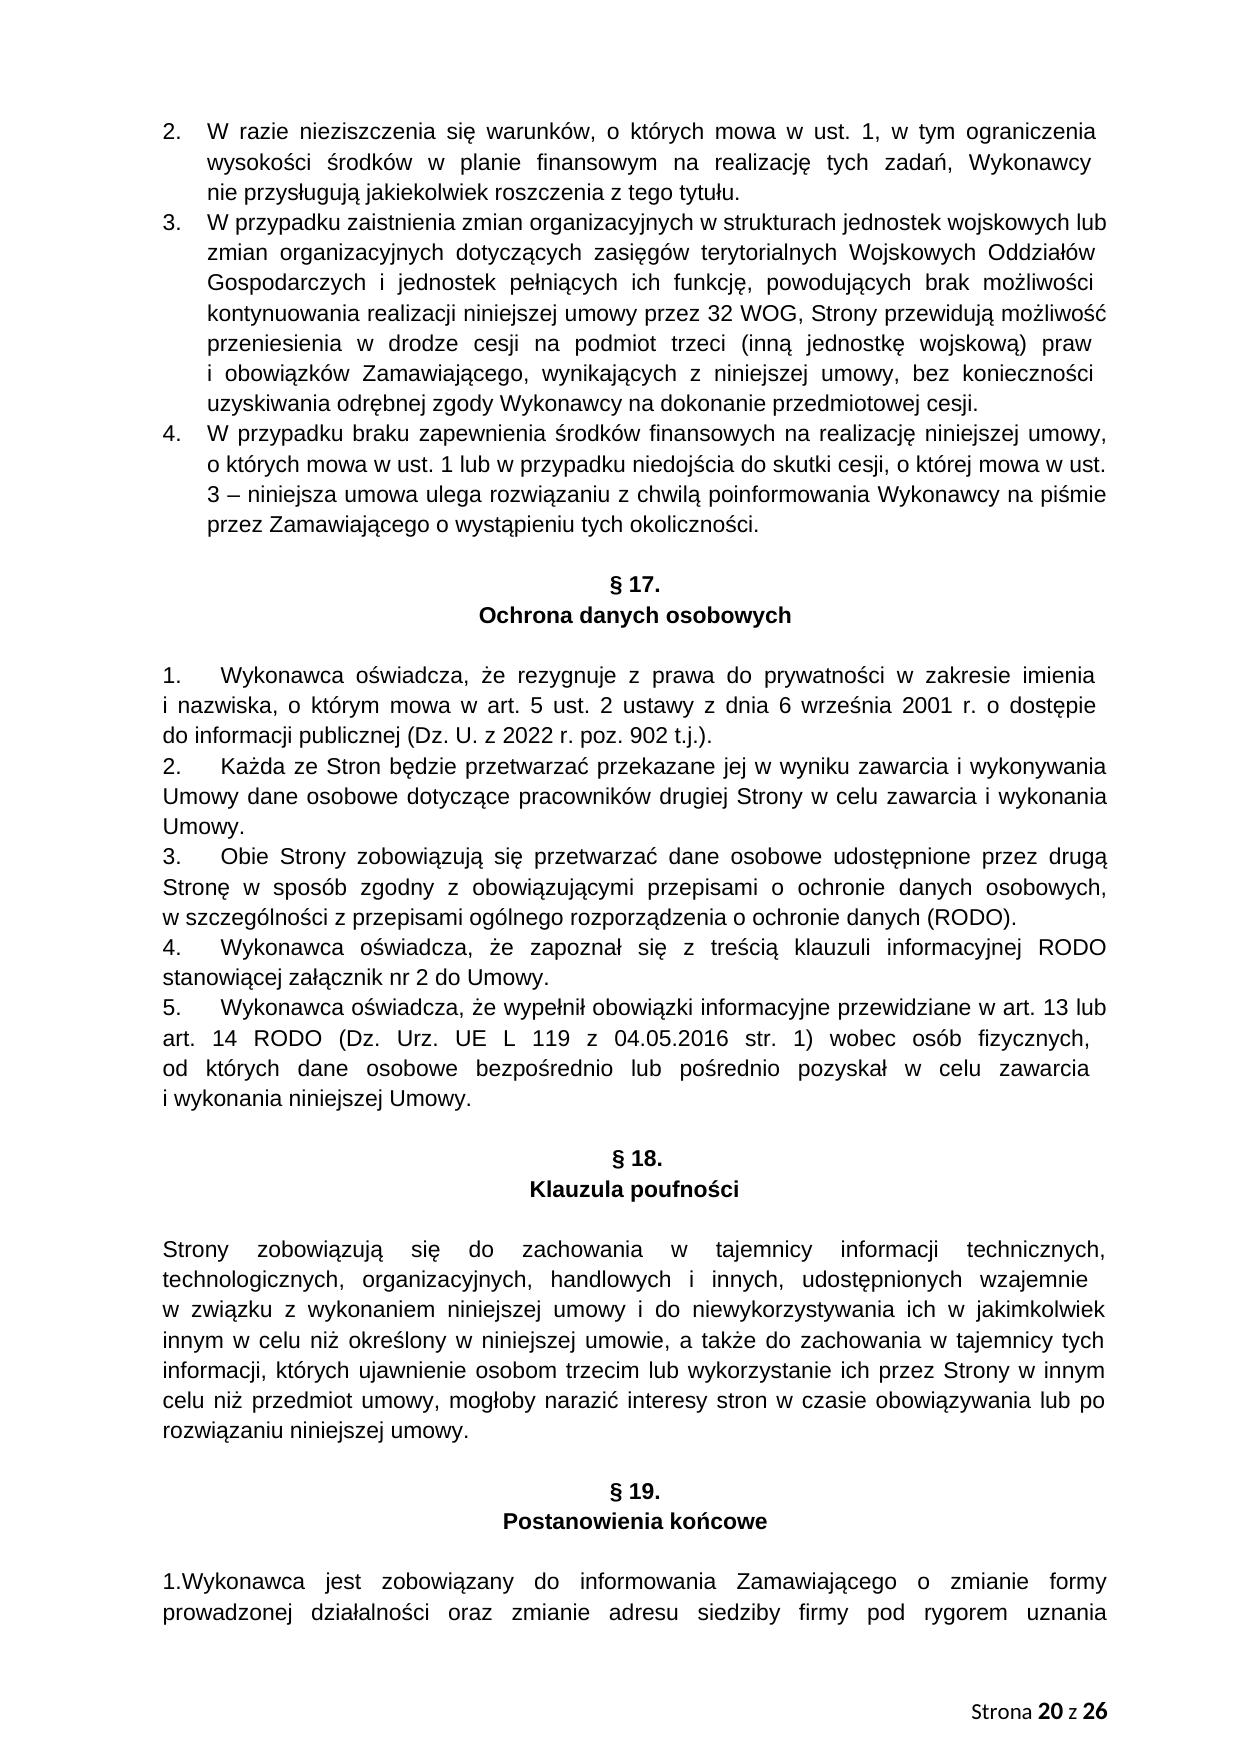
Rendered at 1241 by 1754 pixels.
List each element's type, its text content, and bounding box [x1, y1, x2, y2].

text § 17. [162, 571, 1107, 598]
text § 19. [162, 1478, 1107, 1504]
list Wykonawca oświadcza, że rezygnuje z prawa do prywatności w zakresie imienia i nazwiska, o którym mowa w art. 5 ust. 2 ustawy z dnia 6 września 2001 r. o dostępie do informacji publicznej (Dz. U. z 2022 r. poz. 902 t.j.). [162, 662, 1107, 749]
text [162, 1568, 1107, 1625]
text Klauzula poufności [162, 1176, 1106, 1202]
list W przypadku braku zapewnienia środków finansowych na realizację niniejszej umowy, o których mowa w ust. 1 lub w przypadku niedojścia do skutki cesji, o której mowa w ust. 3 – niniejsza umowa ulega rozwiązaniu z chwilą poinformowania Wykonawcy na piśmie przez Zamawiającego o wystąpieniu tych okoliczności. [162, 420, 1107, 537]
list Wykonawca oświadcza, że zapoznał się z treścią klauzuli informacyjnej RODO stanowiącej załącznik nr 2 do Umowy. [162, 934, 1107, 990]
list W przypadku zaistnienia zmian organizacyjnych w strukturach jednostek wojskowych lub zmian organizacyjnych dotyczących zasięgów terytorialnych Wojskowych Oddziałów Gospodarczych i jednostek pełniących ich funkcję, powodujących brak możliwości kontynuowania realizacji niniejszej umowy przez 32 WOG, Strony przewidują możliwość przeniesienia w drodze cesji na podmiot trzeci (inną jednostkę wojskową) praw i obowiązków Zamawiającego, wynikających z niniejszej umowy, bez konieczności uzyskiwania odrębnej zgody Wykonawcy na dokonanie przedmiotowej cesji. [162, 209, 1107, 416]
text § 18. [162, 1145, 1106, 1172]
text Postanowienia końcowe [162, 1508, 1107, 1534]
text Strony zobowiązują się do zachowania w tajemnicy informacji technicznych, technologicznych, organizacyjnych, handlowych i innych, udostępnionych wzajemnie w związku z wykonaniem niniejszej umowy i do niewykorzystywania ich w jakimkolwiek innym w celu niż określony w niniejszej umowie, a także do zachowania w tajemnicy tych informacji, których ujawnienie osobom trzecim lub wykorzystanie ich przez Strony w innym celu niż przedmiot umowy, mogłoby narazić interesy stron w czasie obowiązywania lub po rozwiązaniu niniejszej umowy. [162, 1236, 1106, 1443]
text Ochrona danych osobowych [162, 602, 1107, 628]
list W razie nieziszczenia się warunków, o których mowa w ust. 1, w tym ograniczenia wysokości środków w planie finansowym na realizację tych zadań, Wykonawcy nie przysługują jakiekolwiek roszczenia z tego tytułu. [162, 118, 1107, 205]
list Wykonawca oświadcza, że wypełnił obowiązki informacyjne przewidziane w art. 13 lub art. 14 RODO (Dz. Urz. UE L 119 z 04.05.2016 str. 1) wobec osób fizycznych, od których dane osobowe bezpośrednio lub pośrednio pozyskał w celu zawarcia i wykonania niniejszej Umowy. [162, 994, 1107, 1111]
list Obie Strony zobowiązują się przetwarzać dane osobowe udostępnione przez drugą Stronę w sposób zgodny z obowiązującymi przepisami o ochronie danych osobowych, w szczególności z przepisami ogólnego rozporządzenia o ochronie danych (RODO). [162, 843, 1107, 930]
list Każda ze Stron będzie przetwarzać przekazane jej w wyniku zawarcia i wykonywania Umowy dane osobowe dotyczące pracowników drugiej Strony w celu zawarcia i wykonania Umowy. [162, 753, 1107, 839]
